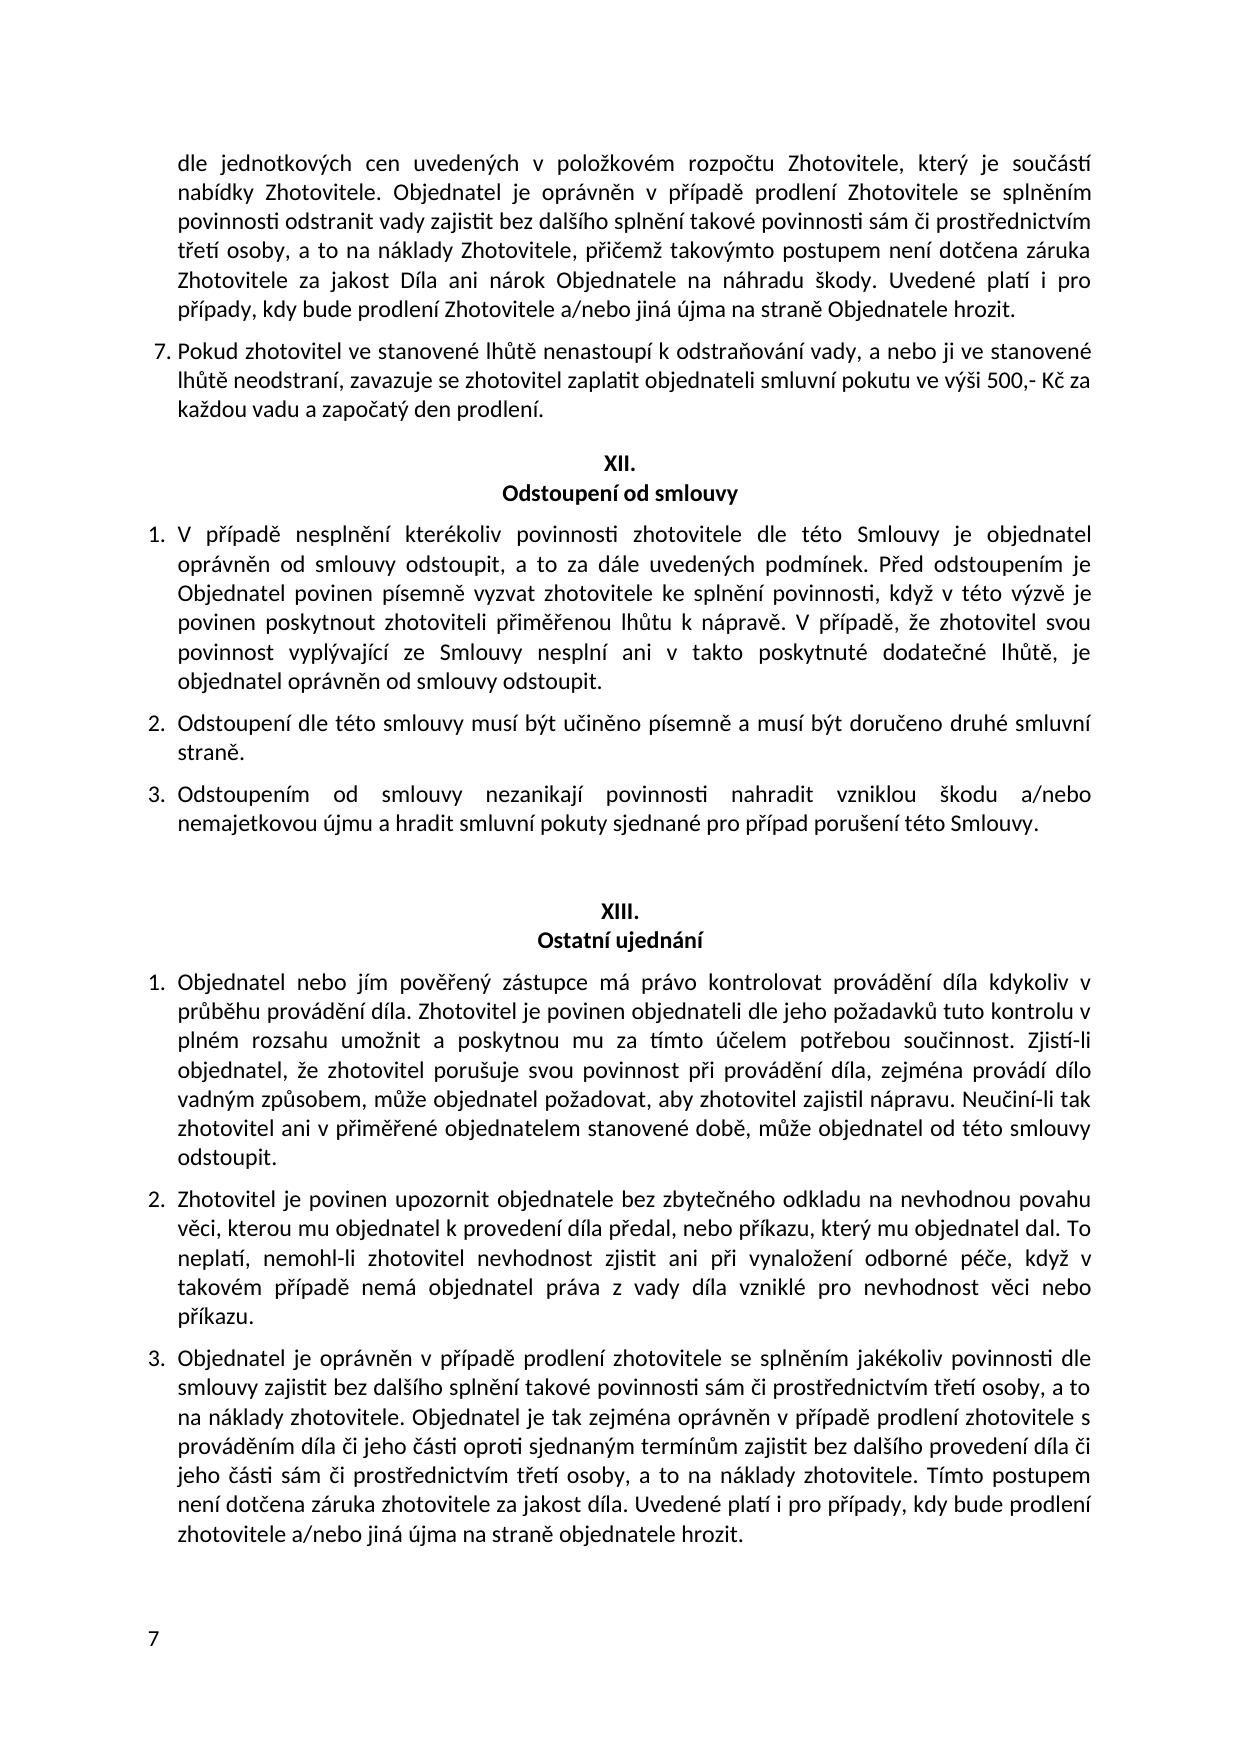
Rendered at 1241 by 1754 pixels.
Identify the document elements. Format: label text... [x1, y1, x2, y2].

list Odstoupení dle této smlouvy musí být učiněno písemně a musí být doručeno druhé smluvní straně. [148, 708, 1093, 766]
text Odstoupení od smlouvy [148, 478, 1093, 507]
list V případě nesplnění kterékoliv povinnosti zhotovitele dle této Smlouvy je objednatel oprávněn od smlouvy odstoupit, a to za dále uvedených podmínek. Před odstoupením je Objednatel povinen písemně vyzvat zhotovitele ke splnění povinnosti, když v této výzvě je povinen poskytnout zhotoviteli přiměřenou lhůtu k nápravě. V případě, že zhotovitel svou povinnost vyplývající ze Smlouvy nesplní ani v takto poskytnuté dodatečné lhůtě, je objednatel oprávněn od smlouvy odstoupit. [148, 519, 1093, 695]
text XIII. [148, 896, 1093, 925]
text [148, 148, 1093, 323]
text 1. Objednatel nebo jím pověřený zástupce má právo kontrolovat provádění díla kdykoliv v průběhu provádění díla. Zhotovitel je povinen objednateli dle jeho požadavků tuto kontrolu v plném rozsahu umožnit a poskytnou mu za tímto účelem potřebou součinnost. Zjistí-li objednatel, že zhotovitel porušuje svou povinnost při provádění díla, zejména provádí dílo vadným způsobem, může objednatel požadovat, aby zhotovitel zajistil nápravu. Neučiní-li tak zhotovitel ani v přiměřené objednatelem stanovené době, může objednatel od této smlouvy odstoupit. [148, 967, 1093, 1172]
text Ostatní ujednání [148, 925, 1093, 954]
text 7. Pokud zhotovitel ve stanovené lhůtě nenastoupí k odstraňování vady, a nebo ji ve stanovené lhůtě neodstraní, zavazuje se zhotovitel zaplatit objednateli smluvní pokutu ve výši 500,- Kč za každou vadu a započatý den prodlení. [153, 336, 1093, 423]
text 2. Zhotovitel je povinen upozornit objednatele bez zbytečného odkladu na nevhodnou povahu věci, kterou mu objednatel k provedení díla předal, nebo příkazu, který mu objednatel dal. To neplatí, nemohl-li zhotovitel nevhodnost zjistit ani při vynaložení odborné péče, když v takovém případě nemá objednatel práva z vady díla vzniklé pro nevhodnost věci nebo příkazu. [148, 1184, 1093, 1331]
list Odstoupením od smlouvy nezanikají povinnosti nahradit vzniklou škodu a/nebo nemajetkovou újmu a hradit smluvní pokuty sjednané pro případ porušení této Smlouvy. [148, 779, 1093, 837]
text 3. Objednatel je oprávněn v případě prodlení zhotovitele se splněním jakékoliv povinnosti dle smlouvy zajistit bez dalšího splnění takové povinnosti sám či prostřednictvím třetí osoby, a to na náklady zhotovitele. Objednatel je tak zejména oprávněn v případě prodlení zhotovitele s prováděním díla či jeho části oproti sjednaným termínům zajistit bez dalšího provedení díla či jeho části sám či prostřednictvím třetí osoby, a to na náklady zhotovitele. Tímto postupem není dotčena záruka zhotovitele za jakost díla. Uvedené platí i pro případy, kdy bude prodlení zhotovitele a/nebo jiná újma na straně objednatele hrozit. [148, 1343, 1093, 1548]
text XII. [148, 448, 1093, 478]
